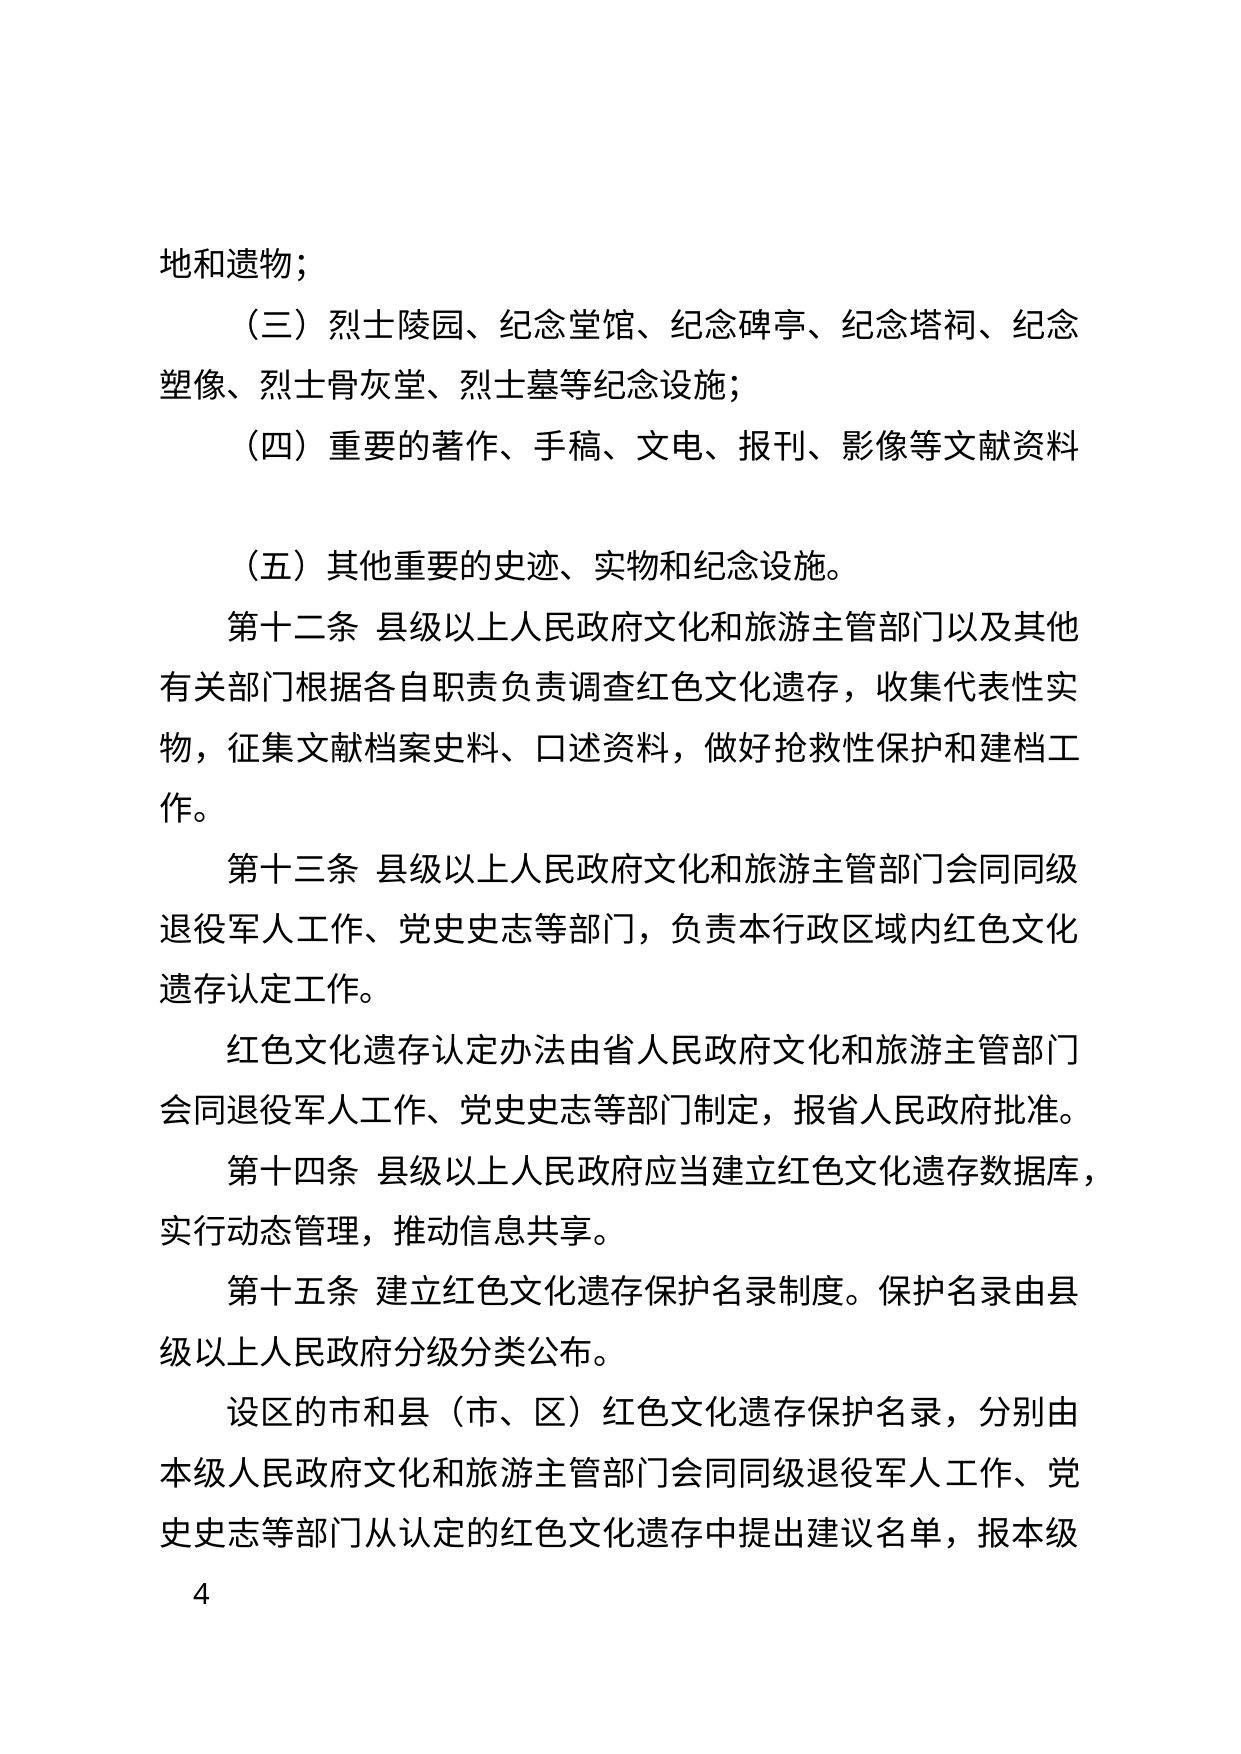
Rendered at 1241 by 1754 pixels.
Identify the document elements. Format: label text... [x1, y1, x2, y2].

text 第十三条 县级以上人民政府文化和旅游主管部门会同同级退役军人工作、党史史志等部门，负责本行政区域内红色文化遗存认定工作。 [159, 833, 1081, 1014]
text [159, 1376, 1081, 1558]
text 第十五条 建立红色文化遗存保护名录制度。保护名录由县级以上人民政府分级分类公布。 [159, 1256, 1081, 1376]
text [159, 228, 1081, 289]
text （三）烈士陵园、纪念堂馆、纪念碑亭、纪念塔祠、纪念塑像、烈士骨灰堂、烈士墓等纪念设施； [159, 289, 1081, 410]
text 第十二条 县级以上人民政府文化和旅游主管部门以及其他有关部门根据各自职责负责调查红色文化遗存，收集代表性实物，征集文献档案史料、口述资料，做好抢救性保护和建档工作。 [159, 591, 1081, 833]
subtitle （五）其他重要的史迹、实物和纪念设施。 [159, 531, 1081, 591]
subtitle （四）重要的著作、手稿、文电、报刊、影像等文献资料； [159, 410, 1081, 531]
text 红色文化遗存认定办法由省人民政府文化和旅游主管部门会同退役军人工作、党史史志等部门制定，报省人民政府批准。 [159, 1014, 1081, 1135]
text 第十四条 县级以上人民政府应当建立红色文化遗存数据库，实行动态管理，推动信息共享。 [159, 1135, 1081, 1256]
